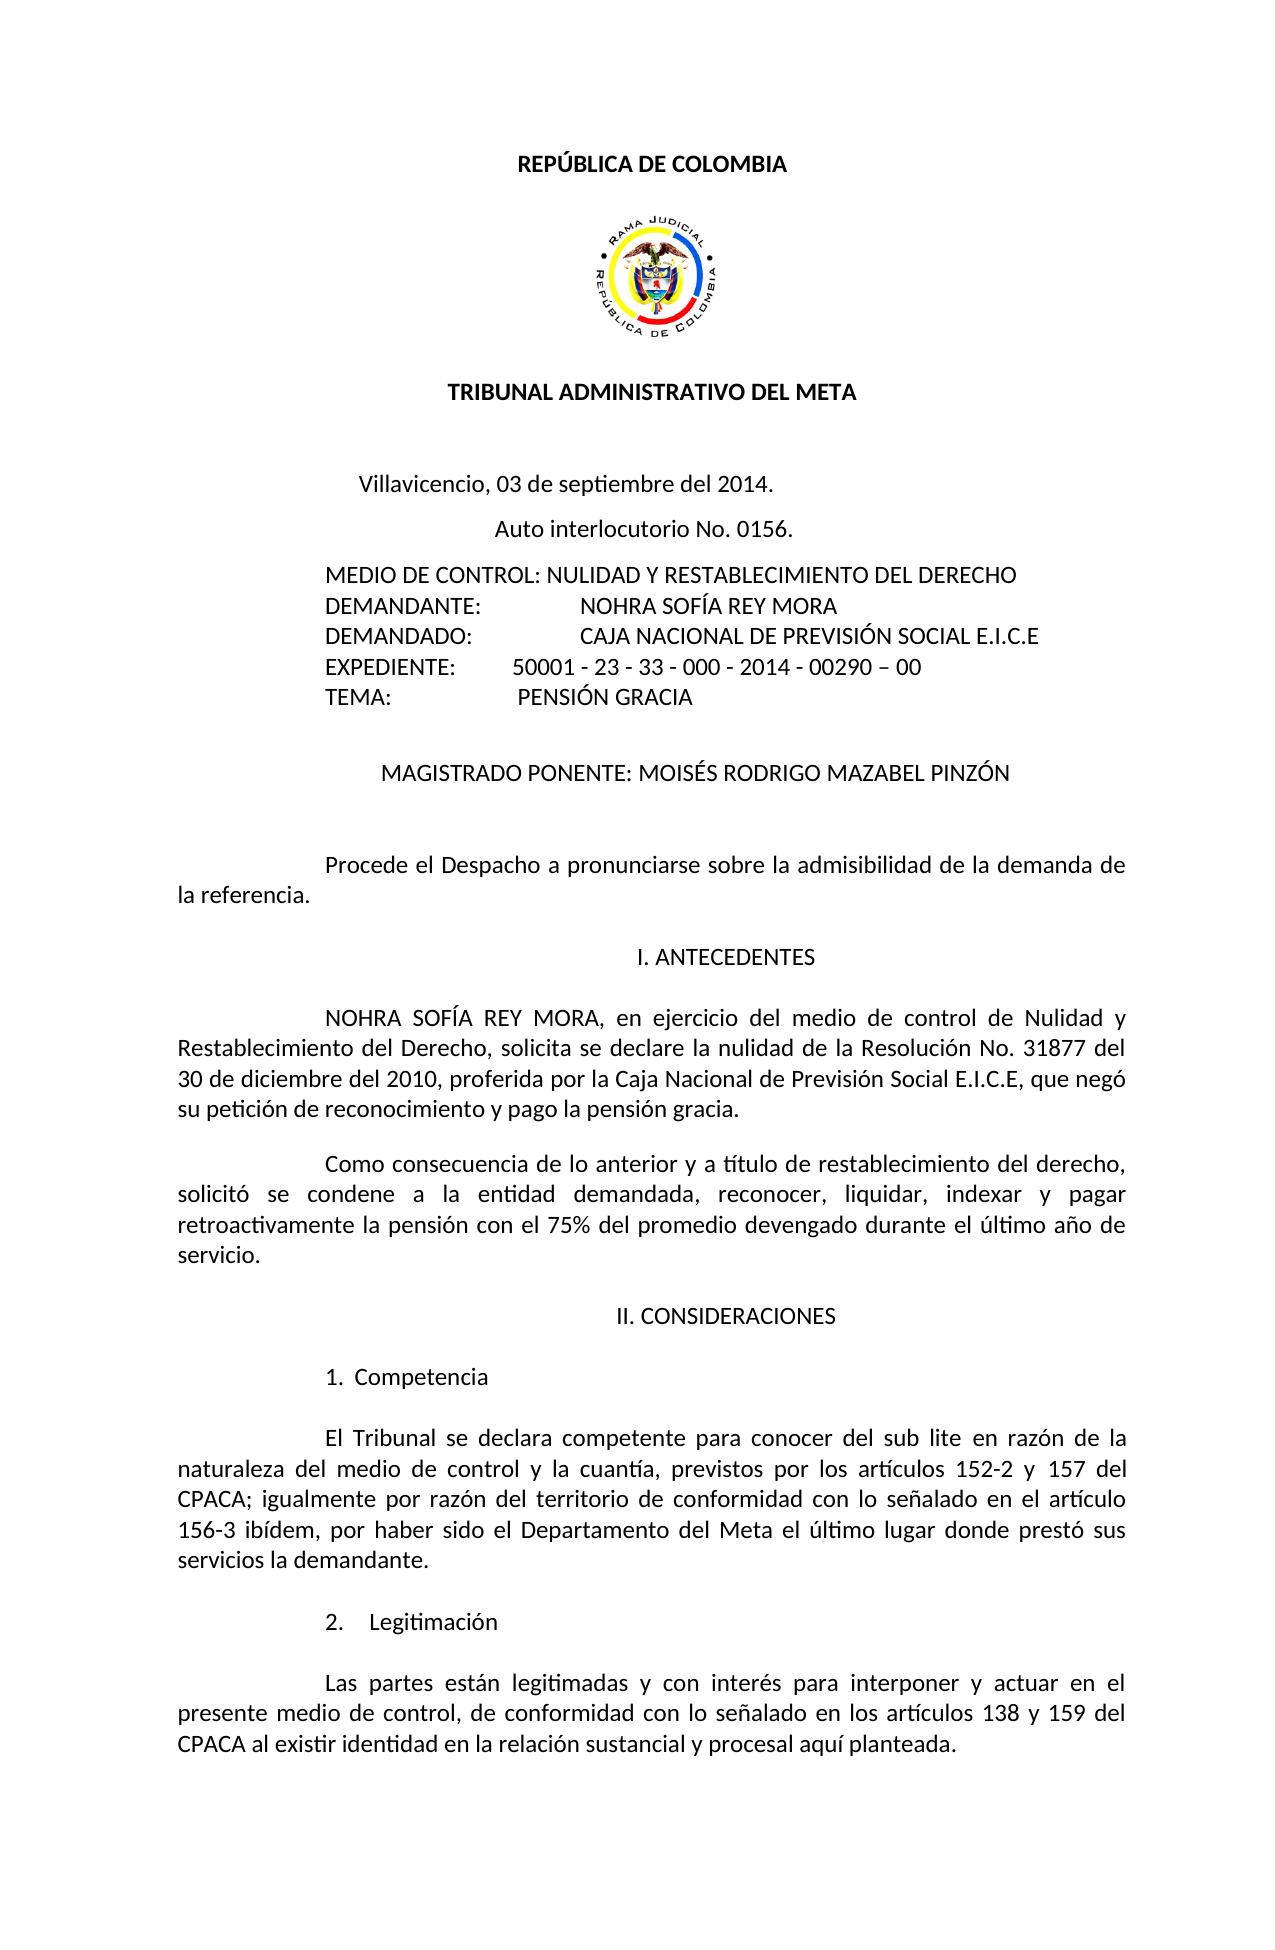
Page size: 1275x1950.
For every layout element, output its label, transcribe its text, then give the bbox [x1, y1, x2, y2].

list Legitimación [325, 1606, 1127, 1636]
text II. CONSIDERACIONES [325, 1300, 1127, 1331]
text TEMA: PENSIÓN GRACIA [177, 681, 1127, 712]
text MEDIO DE CONTROL: NULIDAD Y RESTABLECIMIENTO DEL DERECHO [325, 559, 1181, 590]
text DEMANDANTE: NOHRA SOFÍA REY MORA [251, 590, 1127, 620]
text Procede el Despacho a pronunciarse sobre la admisibilidad de la demanda de la referencia. [177, 849, 1127, 910]
text Como consecuencia de lo anterior y a título de restablecimiento del derecho, solicitó se condene a la entidad demandada, reconocer, liquidar, indexar y pagar retroactivamente la pensión con el 75% del promedio devengado durante el último año de servicio. [177, 1148, 1127, 1270]
text Auto interlocutorio No. 0156. [177, 513, 1127, 544]
subtitle EXPEDIENTE: 50001 - 23 - 33 - 000 - 2014 - 00290 – 00 [251, 651, 1127, 681]
text DEMANDADO: CAJA NACIONAL DE PREVISIÓN SOCIAL E.I.C.E [251, 620, 1127, 651]
text El Tribunal se declara competente para conocer del sub lite en razón de la naturaleza del medio de control y la cuantía, previstos por los artículos 152-2 y 157 del CPACA; igualmente por razón del territorio de conformidad con lo señalado en el artículo 156-3 ibídem, por haber sido el Departamento del Meta el último lugar donde prestó sus servicios la demandante. [177, 1422, 1127, 1575]
text MAGISTRADO PONENTE: MOISÉS RODRIGO MAZABEL PINZÓN [177, 758, 1152, 788]
text TRIBUNAL ADMINISTRATIVO DEL META [177, 376, 1127, 407]
text Las partes están legitimadas y con interés para interponer y actuar en el presente medio de control, de conformidad con lo señalado en los artículos 138 y 159 del CPACA al existir identidad en la relación sustancial y procesal aquí planteada. [177, 1667, 1127, 1758]
picture [592, 206, 721, 345]
text I. ANTECEDENTES [177, 941, 1127, 971]
list Competencia [325, 1361, 1127, 1392]
title REPÚBLICA DE COLOMBIA [177, 148, 1127, 178]
text NOHRA SOFÍA REY MORA, en ejercicio del medio de control de Nulidad y Restablecimiento del Derecho, solicita se declare la nulidad de la Resolución No. 31877 del 30 de diciembre del 2010, proferida por la Caja Nacional de Previsión Social E.I.C.E, que negó su petición de reconocimiento y pago la pensión gracia. [177, 1002, 1127, 1124]
text Villavicencio, 03 de septiembre del 2014. [177, 468, 1127, 498]
